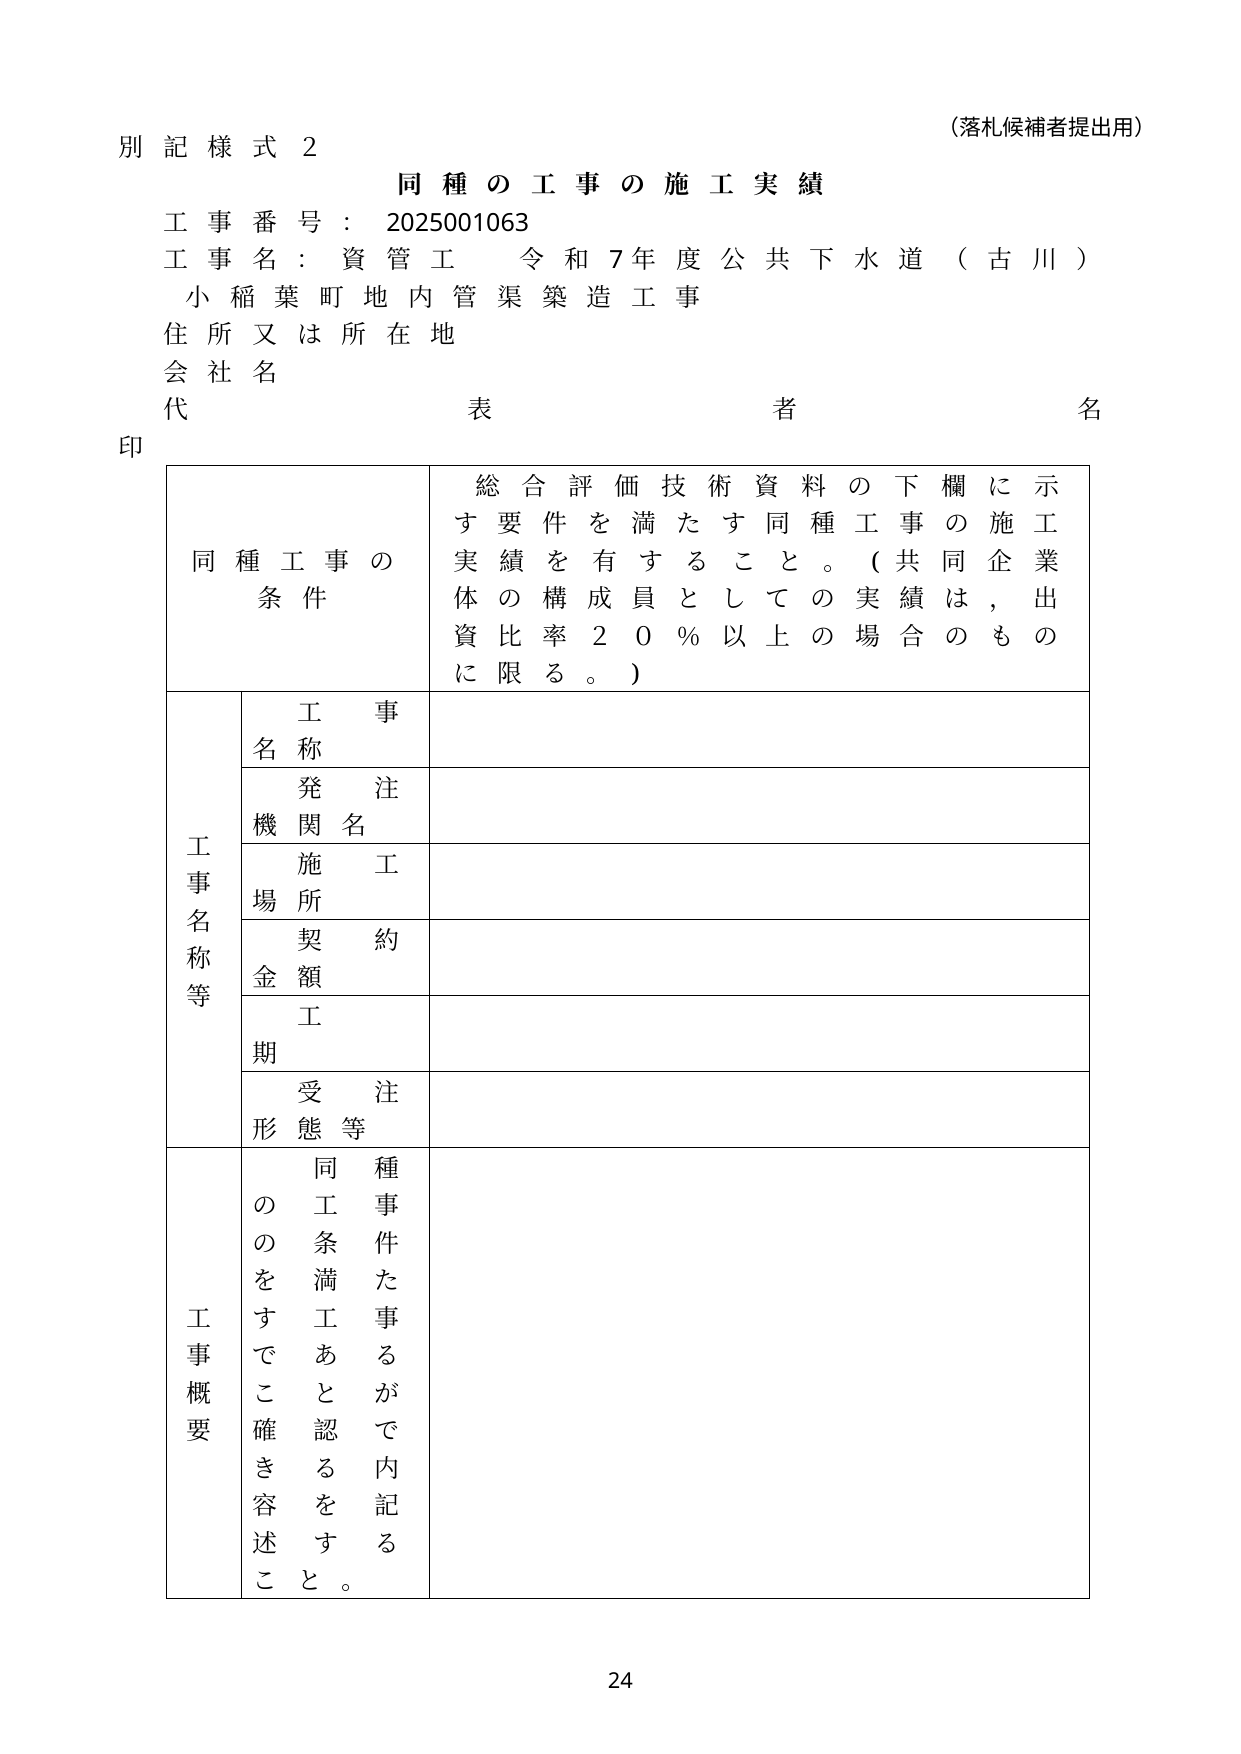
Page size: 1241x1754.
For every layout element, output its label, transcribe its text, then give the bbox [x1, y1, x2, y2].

text 同種の工事の施工実績 [118, 164, 1122, 202]
table_cell 発注機関名 [242, 768, 429, 843]
table_header 同種工事の条件 [167, 466, 429, 691]
table_cell [430, 996, 1089, 1071]
table_cell [430, 1148, 1089, 1598]
table_cell [430, 844, 1089, 919]
table_cell 契約金額 [242, 920, 429, 995]
text 工事番号：2025001063 [144, 202, 1122, 239]
table_cell 施工場所 [242, 844, 429, 919]
text 別記様式２ [118, 127, 1122, 164]
table_cell 工 事 概 要 [167, 1148, 241, 1598]
text 代表者名 印 [118, 389, 1122, 464]
table_cell [430, 692, 1089, 767]
table_cell 工事名称 [242, 692, 429, 767]
text 工事名：資管工 令和7年度公共下水道（古川）小稲葉町地内管渠築造工事 [144, 239, 1122, 314]
table_cell 同種の工事の条件を満たす工事であることが確認できる内容を記述すること。 [242, 1148, 429, 1598]
text 会社名 [118, 352, 1122, 389]
table_cell 工 事 名 称 等 [167, 692, 241, 1147]
table_cell [430, 1072, 1089, 1147]
table_cell [430, 768, 1089, 843]
table_cell 受注形態等 [242, 1072, 429, 1147]
table_header 総合評価技術資料の下欄に示す要件を満たす同種工事の施工実績を有すること。(共同企業体の構成員としての実績は，出資比率２０％以上の場合のものに限る。) [430, 466, 1089, 691]
text 住所又は所在地 [118, 314, 1122, 352]
table_cell [430, 920, 1089, 995]
table_cell 工 期 [242, 996, 429, 1071]
